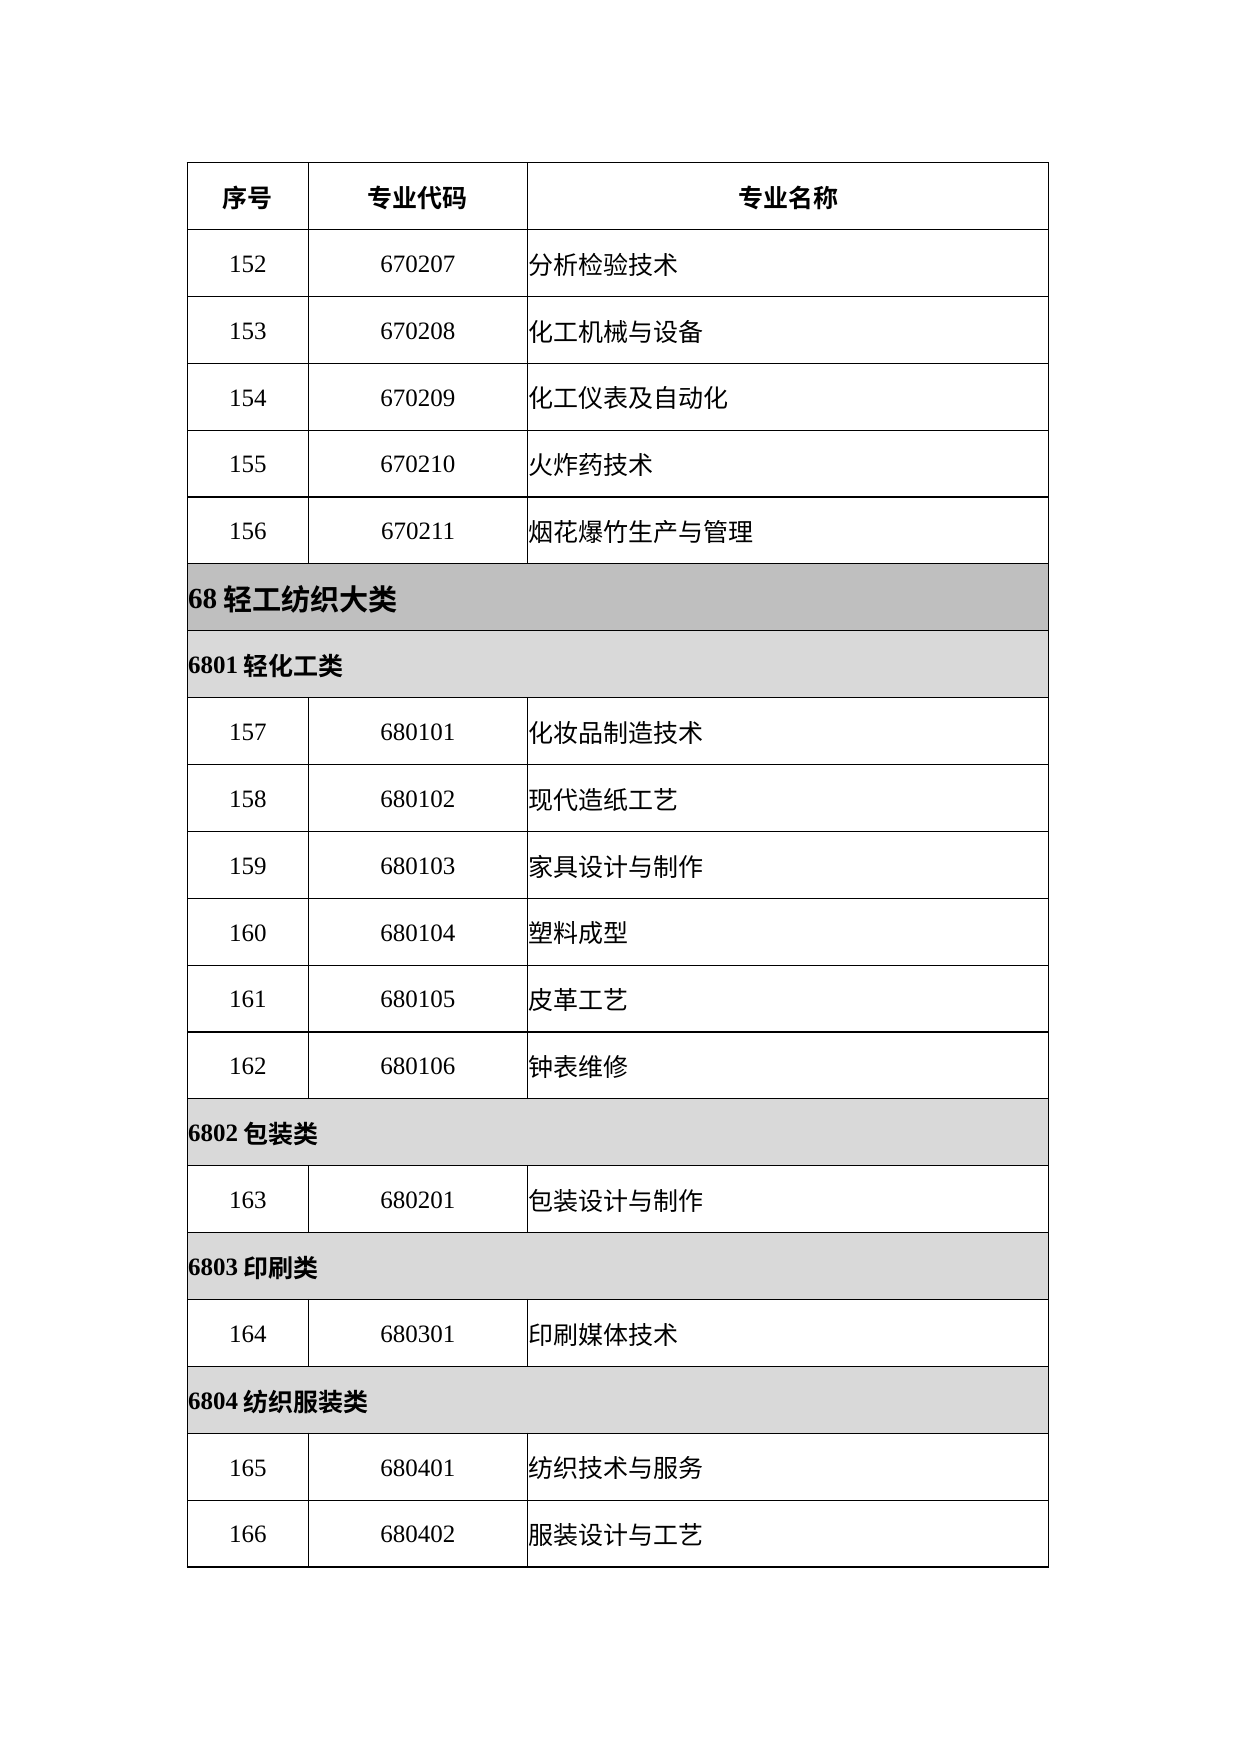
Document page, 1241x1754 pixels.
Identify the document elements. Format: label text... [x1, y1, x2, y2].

table_cell 155 [188, 431, 308, 496]
table_cell 烟花爆竹生产与管理 [528, 498, 1048, 563]
table_cell 680106 [309, 1033, 527, 1098]
table_cell 165 [188, 1434, 308, 1499]
table_cell 680201 [309, 1166, 527, 1232]
table_cell 670210 [309, 431, 527, 496]
table_cell 包装设计与制作 [528, 1166, 1048, 1232]
table_cell 159 [188, 832, 308, 898]
table_cell 家具设计与制作 [528, 832, 1048, 898]
table_cell 160 [188, 899, 308, 964]
table_cell 化妆品制造技术 [528, 698, 1048, 764]
table_cell 154 [188, 364, 308, 429]
table_cell 钟表维修 [528, 1033, 1048, 1098]
table_cell 分析检验技术 [528, 230, 1048, 296]
table_cell 680101 [309, 698, 527, 764]
table_cell 162 [188, 1033, 308, 1098]
table_cell 670209 [309, 364, 527, 429]
table_cell 670211 [309, 498, 527, 563]
table_cell 157 [188, 698, 308, 764]
table_cell 火炸药技术 [528, 431, 1048, 496]
table_cell 680401 [309, 1434, 527, 1499]
table_cell 6803印刷类 [188, 1233, 1048, 1299]
table_header 专业名称 [528, 163, 1048, 229]
table_cell 68轻工纺织大类 [188, 564, 1048, 630]
table_cell 680102 [309, 765, 527, 831]
table_cell 166 [188, 1501, 308, 1566]
table_cell 680301 [309, 1300, 527, 1366]
table_header 专业代码 [309, 163, 527, 229]
table_cell 164 [188, 1300, 308, 1366]
table_cell 皮革工艺 [528, 966, 1048, 1031]
table_cell 纺织技术与服务 [528, 1434, 1048, 1499]
table_cell 680104 [309, 899, 527, 964]
table_cell 塑料成型 [528, 899, 1048, 964]
table_cell 化工仪表及自动化 [528, 364, 1048, 429]
table_cell 670208 [309, 297, 527, 363]
table_cell 印刷媒体技术 [528, 1300, 1048, 1366]
table_cell 服装设计与工艺 [528, 1501, 1048, 1566]
table_cell 158 [188, 765, 308, 831]
table_cell 161 [188, 966, 308, 1031]
table_cell 680402 [309, 1501, 527, 1566]
table_cell 6804纺织服装类 [188, 1367, 1048, 1433]
table_cell 680103 [309, 832, 527, 898]
table_cell 152 [188, 230, 308, 296]
table_cell 163 [188, 1166, 308, 1232]
table_cell 156 [188, 498, 308, 563]
table_cell 670207 [309, 230, 527, 296]
table_cell 现代造纸工艺 [528, 765, 1048, 831]
table_header 序号 [188, 163, 308, 229]
table_cell 6802包装类 [188, 1099, 1048, 1165]
table_cell 153 [188, 297, 308, 363]
table_cell 6801轻化工类 [188, 631, 1048, 697]
table_cell 680105 [309, 966, 527, 1031]
table_cell 化工机械与设备 [528, 297, 1048, 363]
